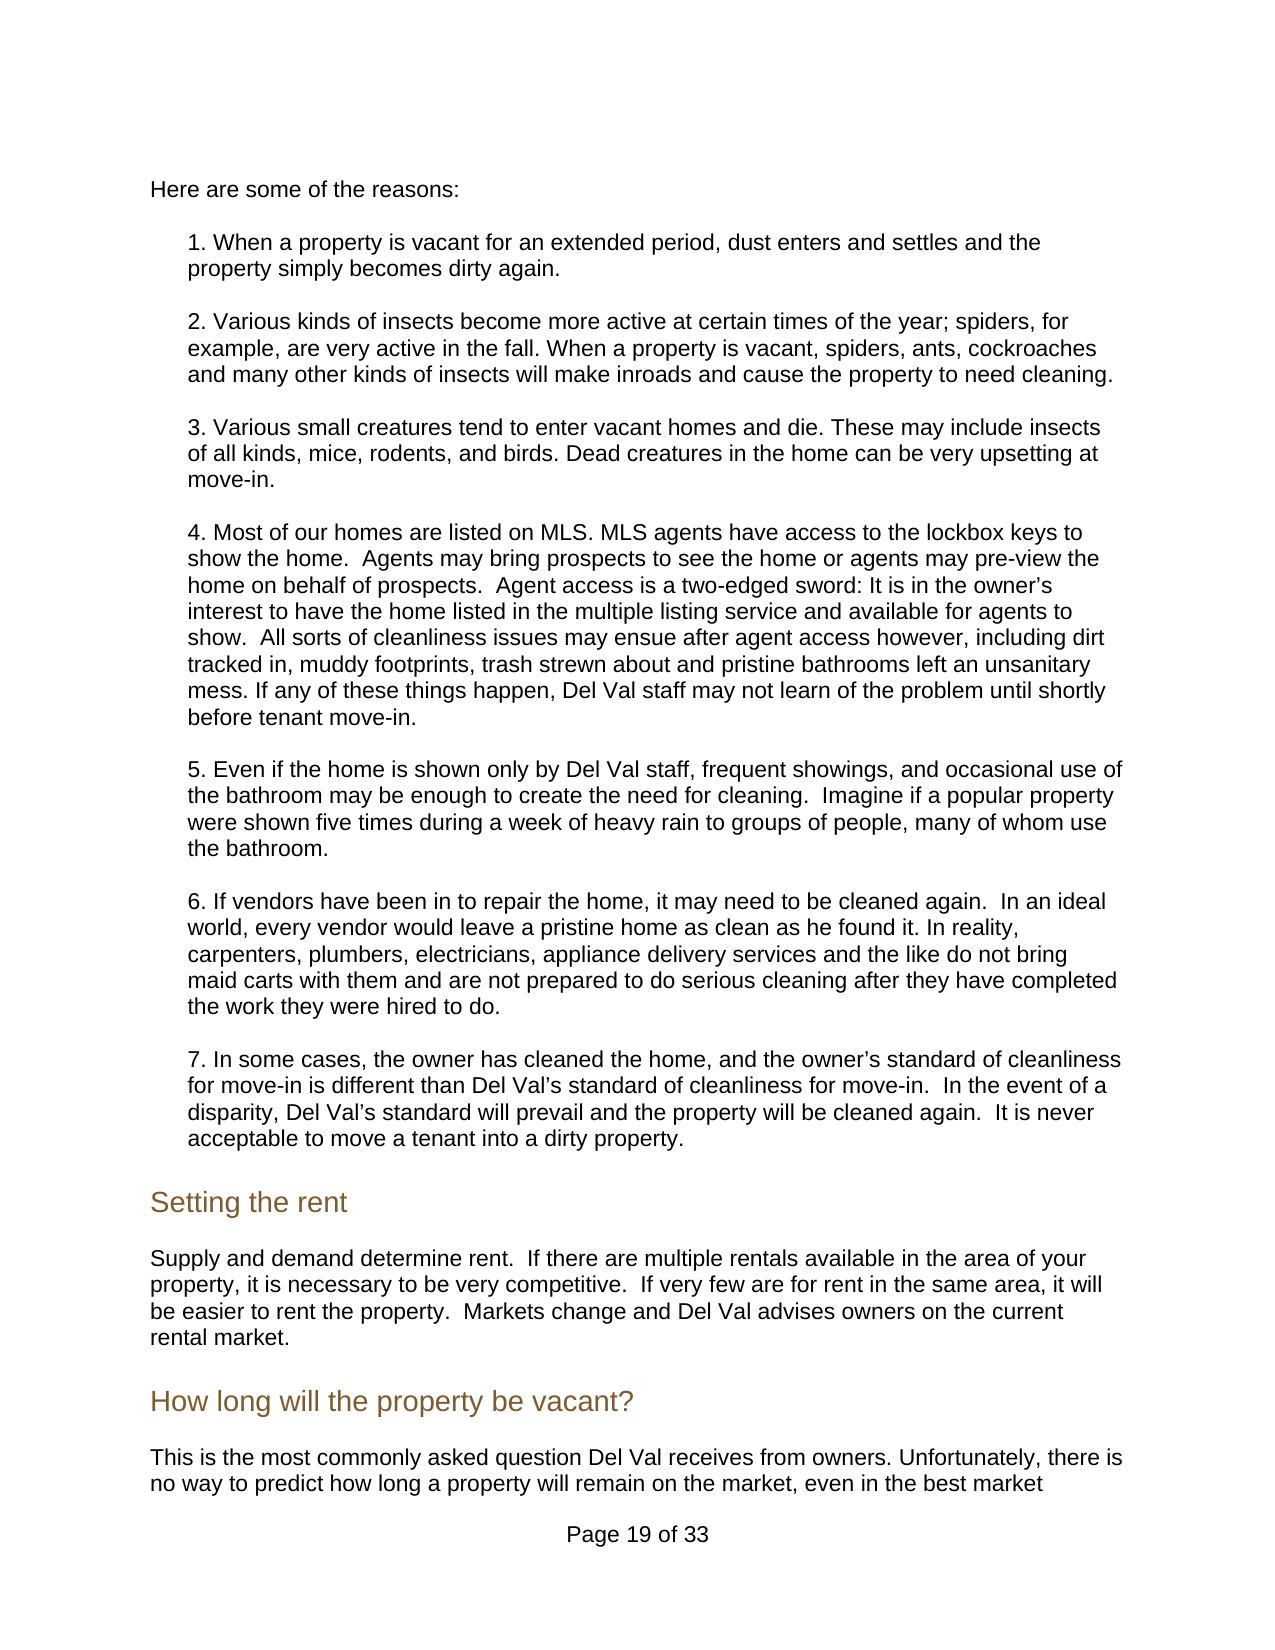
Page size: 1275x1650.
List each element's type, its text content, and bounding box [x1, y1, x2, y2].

text 6. If vendors have been in to repair the home, it may need to be cleaned again. In an ideal [187, 888, 1125, 914]
text 1. When a property is vacant for an extended period, dust enters and settles and the [187, 229, 1125, 255]
text maid carts with them and are not prepared to do serious cleaning after they have completed the work they were hired to do. [187, 967, 1125, 1020]
text 5. Even if the home is shown only by Del Val staff, frequent showings, and occasional use of [187, 756, 1125, 782]
text Setting the rent [150, 1185, 1125, 1218]
text of all kinds, mice, rodents, and birds. Dead creatures in the home can be very upsetting at move-in. [187, 440, 1125, 493]
text example, are very active in the fall. When a property is vacant, spiders, ants, cockroaches and many other kinds of insects will make inroads and cause the property to need cleaning. [187, 334, 1125, 387]
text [150, 1444, 1125, 1496]
text Supply and demand determine rent. If there are multiple rentals available in the area of your [150, 1245, 1125, 1271]
text world, every vendor would leave a pristine home as clean as he found it. In reality, carpenters, plumbers, electricians, appliance delivery services and the like do not bring [187, 914, 1125, 967]
text 4. Most of our homes are listed on MLS. MLS agents have access to the lockbox keys to show the home. Agents may bring prospects to see the home or agents may pre-view the home on behalf of prospects. Agent access is a two-edged sword: It is in the owner’s interest to have the home listed in the multiple listing service and available for agents to show. All sorts of cleanliness issues may ensue after agent access however, including dirt tracked in, muddy footprints, trash strewn about and pristine bathrooms left an unsanitary mess. If any of these things happen, Del Val staff may not learn of the problem until shortly before tenant move-in. [187, 519, 1125, 730]
text property, it is necessary to be very competitive. If very few are for rent in the same area, it will be easier to rent the property. Markets change and Del Val advises owners on the current rental market. [150, 1271, 1125, 1350]
text 3. Various small creatures tend to enter vacant homes and die. These may include insects [187, 413, 1125, 440]
text How long will the property be vacant? [150, 1384, 1125, 1417]
text for move-in is different than Del Val’s standard of cleanliness for move-in. In the event of a disparity, Del Val’s standard will prevail and the property will be cleaned again. It is never acceptable to move a tenant into a dirty property. [187, 1072, 1125, 1151]
text 7. In some cases, the owner has cleaned the home, and the owner’s standard of cleanliness [187, 1046, 1125, 1072]
text Here are some of the reasons: [150, 176, 1125, 203]
text property simply becomes dirty again. [187, 255, 1125, 282]
text the bathroom may be enough to create the need for cleaning. Imagine if a popular property were shown five times during a week of heavy rain to groups of people, many of whom use the bathroom. [187, 782, 1125, 862]
text 2. Various kinds of insects become more active at certain times of the year; spiders, for [187, 308, 1125, 334]
